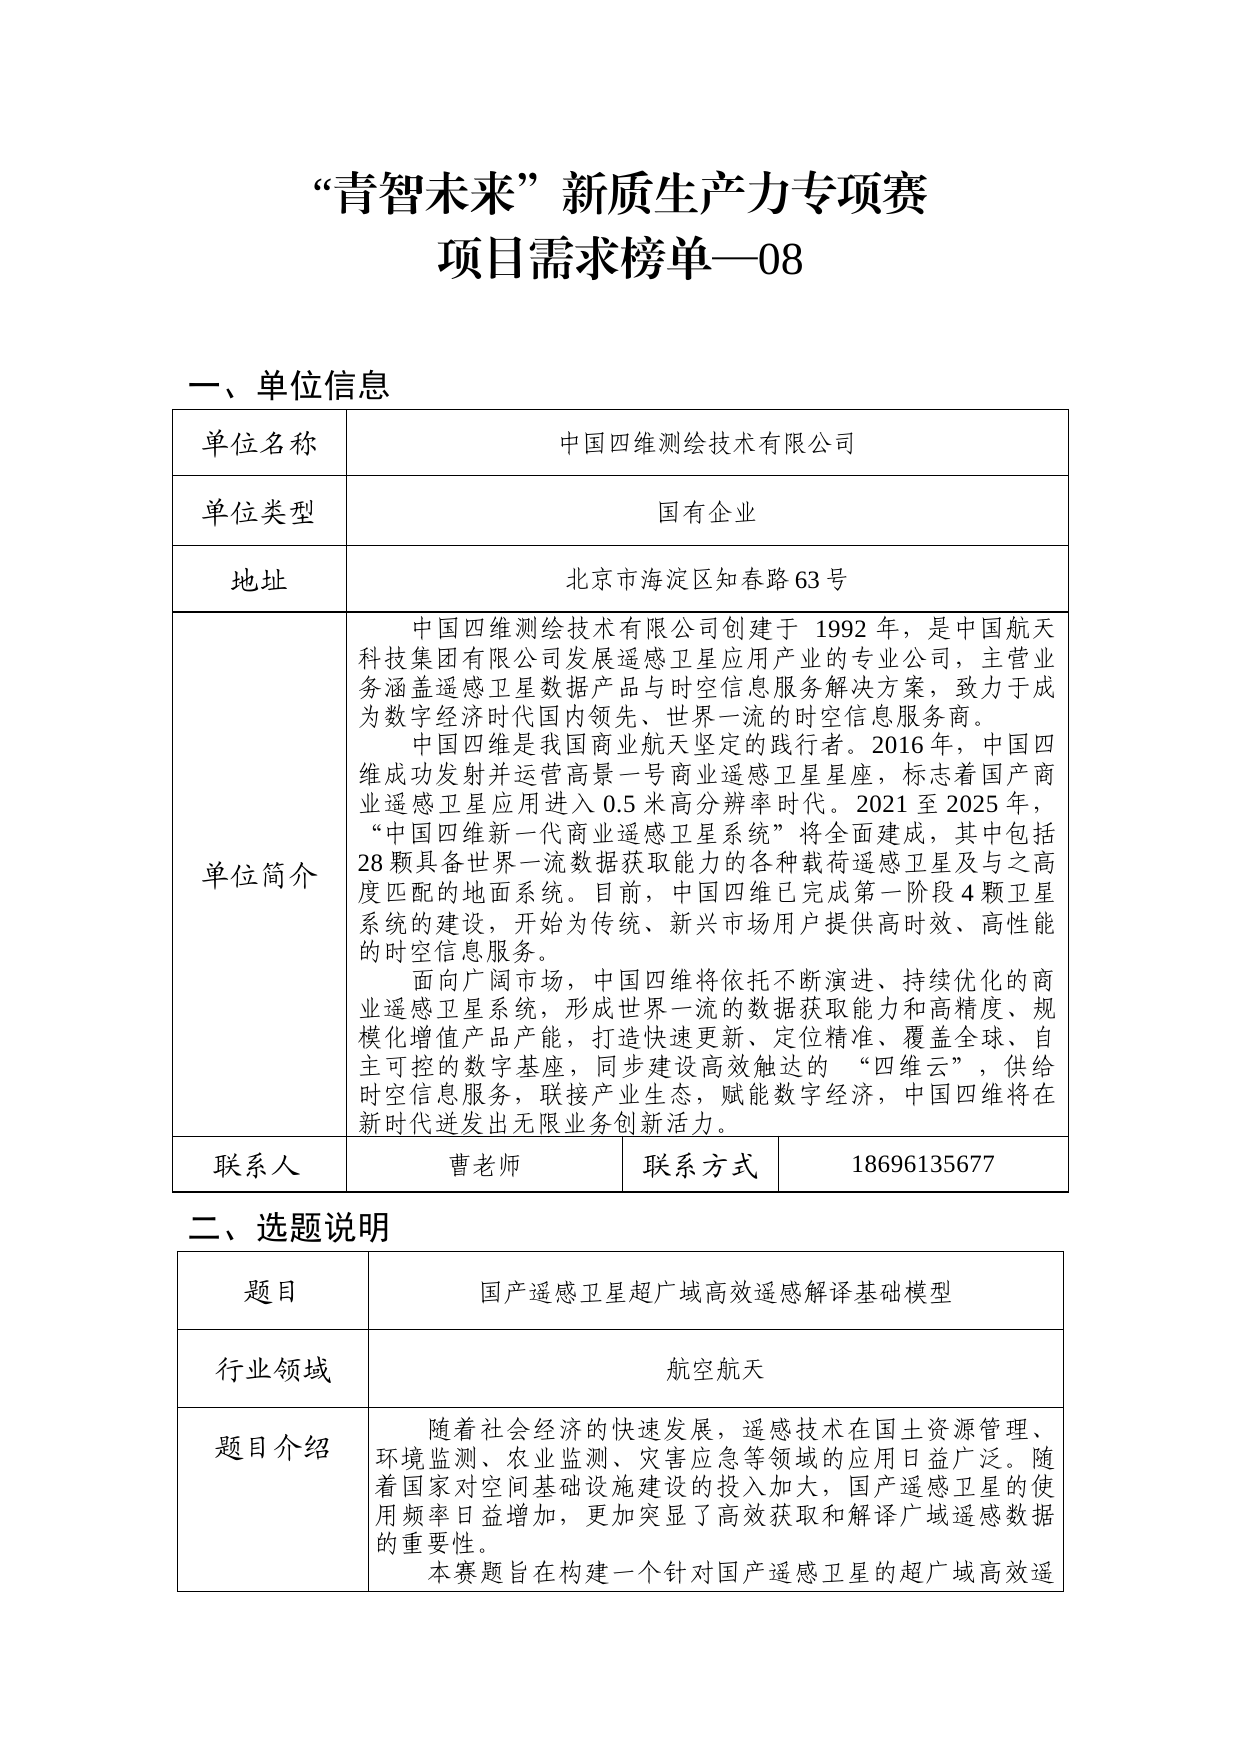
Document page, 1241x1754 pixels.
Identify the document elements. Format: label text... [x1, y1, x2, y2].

table_cell 18696135677 [779, 1137, 1068, 1191]
text 二、选题说明 [187, 1193, 1053, 1251]
table_cell 国有企业 [347, 476, 1068, 545]
table_cell 单位类型 [173, 476, 346, 545]
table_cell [369, 1408, 1063, 1591]
table_cell 曹老师 [347, 1137, 622, 1191]
table_cell 地址 [173, 546, 346, 611]
table_cell 单位简介 [173, 613, 346, 1136]
table_cell 行业领域 [178, 1330, 368, 1407]
text “青智未来”新质生产力专项赛 [187, 162, 1053, 227]
table_header 题目 [178, 1252, 368, 1329]
table_cell 中国四维测绘技术有限公司创建于 1992 年，是中国航天科技集团有限公司发展遥感卫星应用产业的专业公司，主营业务涵盖遥感卫星数据产品与时空信息服务解决方案，致力于成为数字经济时代国内领先、世界一流的时空信息服务商。 中国四维是我国商业航天坚定的践行者。2016年，中国四维成功发射并运营高景一号商业遥感卫星星座，标志着国产商业遥感卫星应用进入0.5米高分辨率时代。2021至2025年，“中国四维新一代商业遥感卫星系统”将全面建成，其中包括28颗具备世界一流数据获取能力的各种载荷遥感卫星及与之高度匹配的地面系统。目前，中国四维已完成第一阶段4颗卫星系统的建设，开始为传统、新兴市场用户提供高时效、高性能的时空信息服务。 面向广阔市场，中国四维将依托不断演进、持续优化的商业遥感卫星系统，形成世界一流的数据获取能力和高精度、规模化增值产品产能，打造快速更新、定位精准、覆盖全球、自主可控的数字基座，同步建设高效触达的 “四维云”，供给时空信息服务，联接产业生态，赋能数字经济，中国四维将在新时代迸发出无限业务创新活力。 [347, 613, 1068, 1136]
table_header 国产遥感卫星超广域高效遥感解译基础模型 [369, 1252, 1063, 1329]
text 项目需求榜单—08 [187, 227, 1053, 292]
text 一、单位信息 [187, 350, 1053, 409]
table_header 单位名称 [173, 410, 346, 475]
table_cell 联系人 [173, 1137, 346, 1191]
table_cell 联系方式 [623, 1137, 778, 1191]
table_cell 北京市海淀区知春路63号 [347, 546, 1068, 611]
table_cell 航空航天 [369, 1330, 1063, 1407]
table_header 中国四维测绘技术有限公司 [347, 410, 1068, 475]
table_cell 题目介绍 [178, 1408, 368, 1591]
